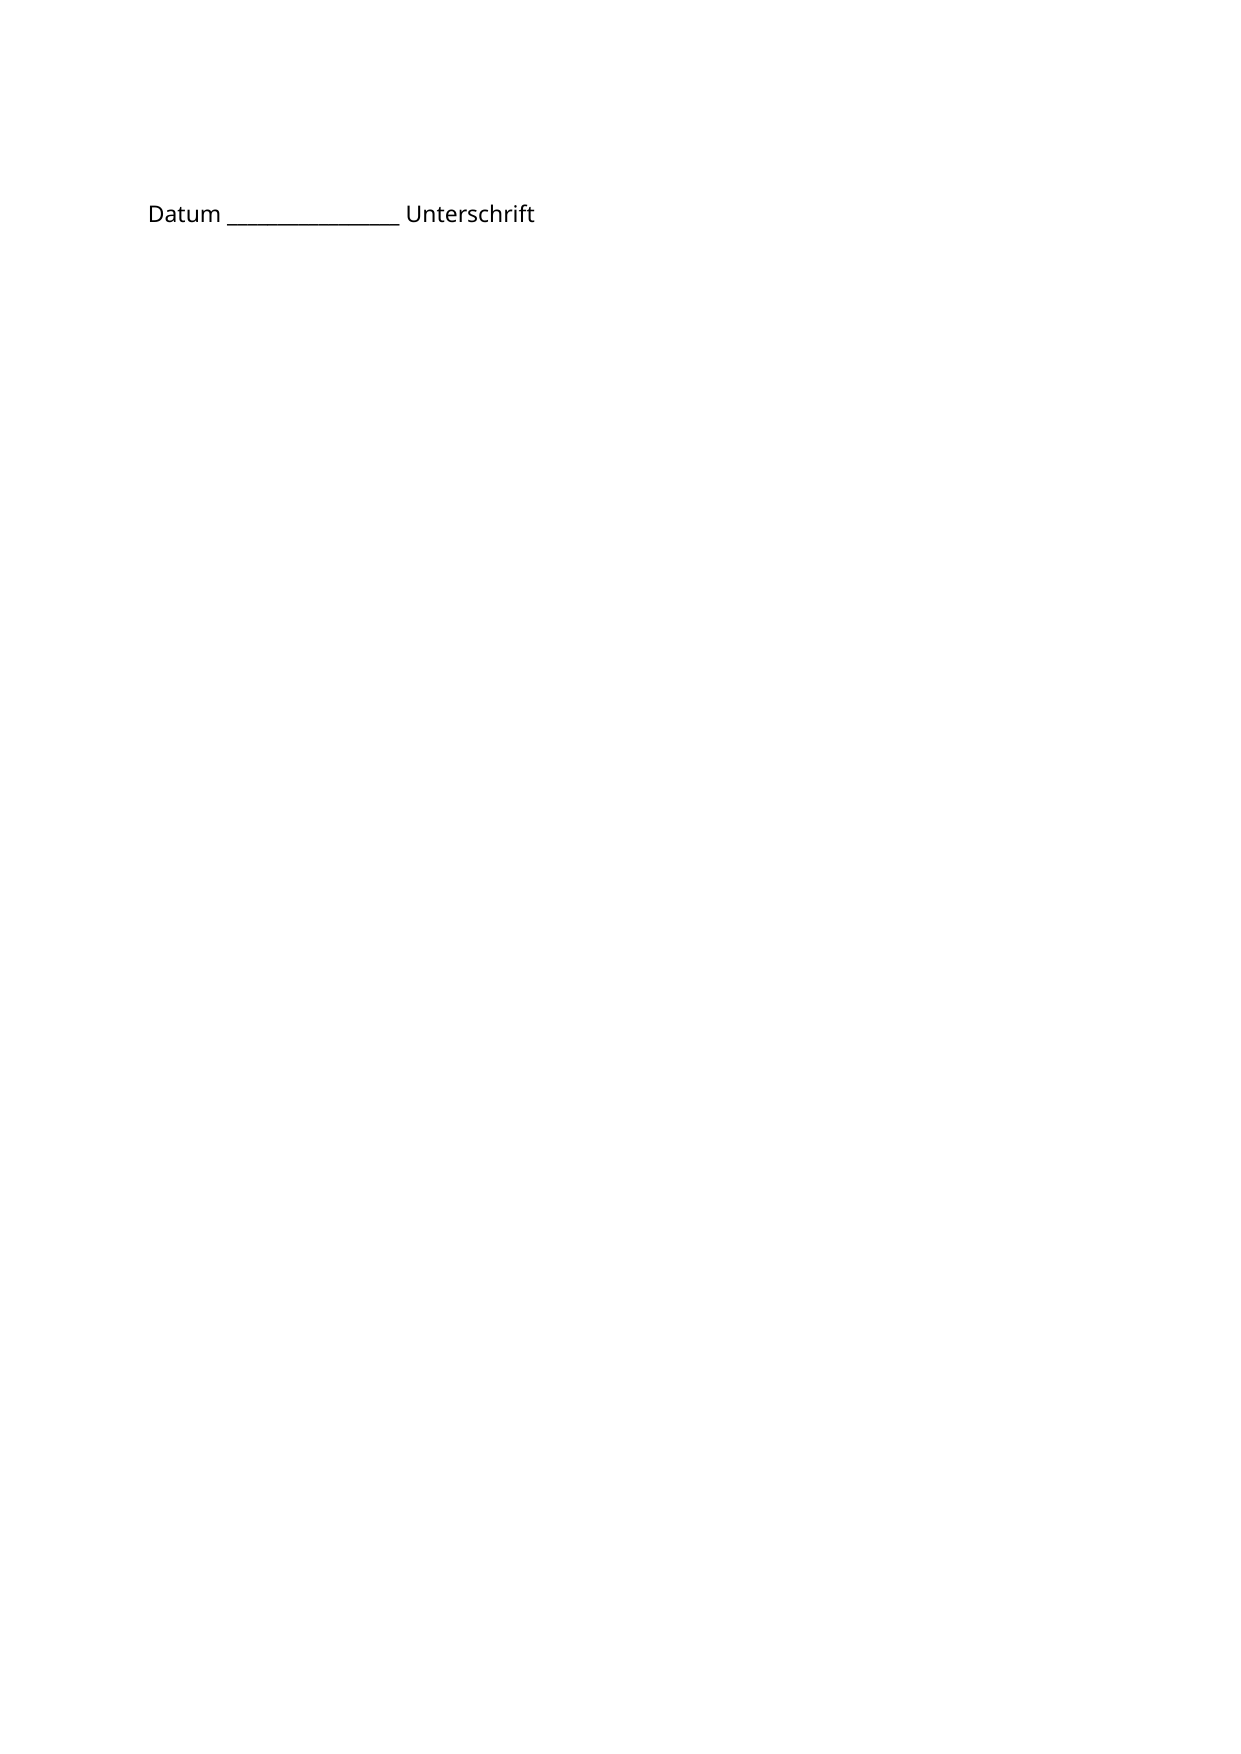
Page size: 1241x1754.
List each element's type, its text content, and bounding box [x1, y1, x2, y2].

text Datum _________________ Unterschrift [148, 198, 1093, 229]
